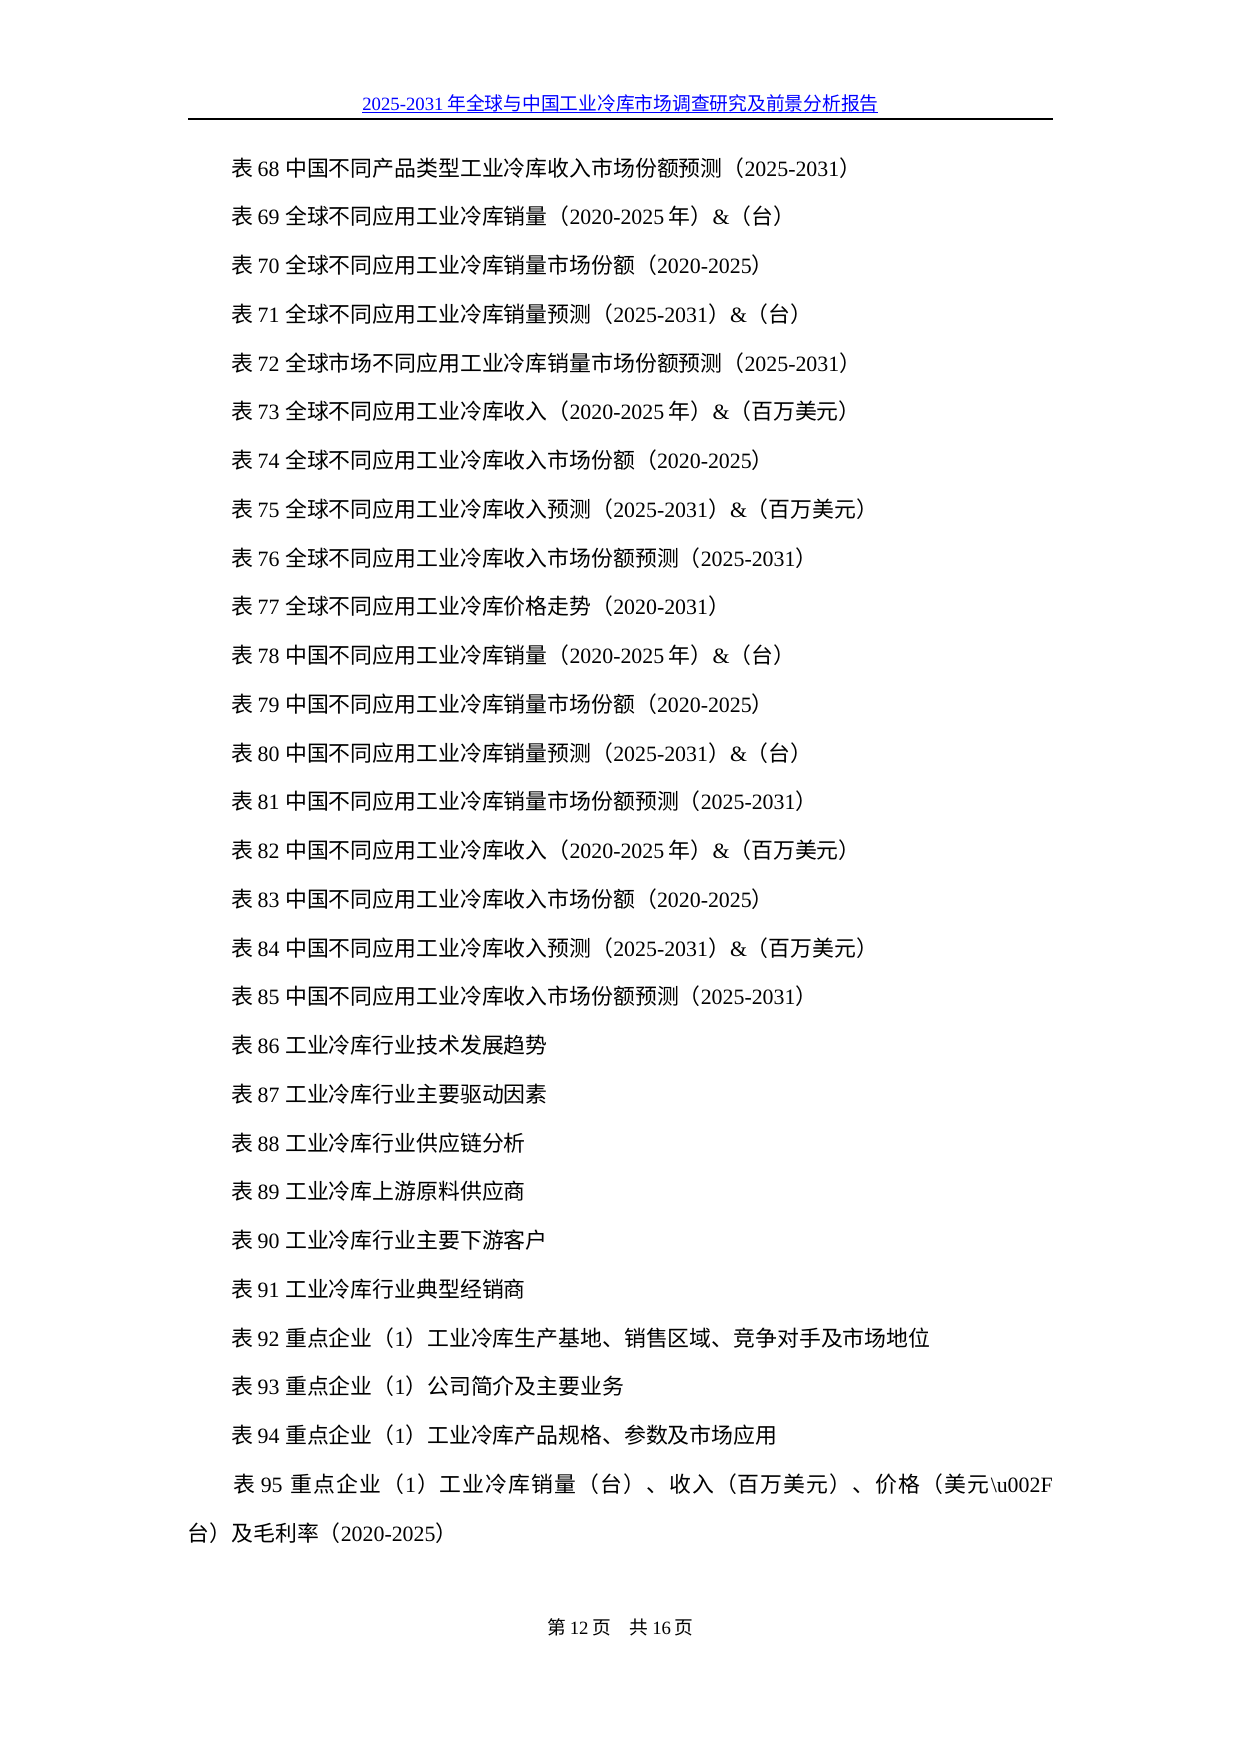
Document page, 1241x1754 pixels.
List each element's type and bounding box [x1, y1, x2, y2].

text [187, 150, 1053, 1548]
